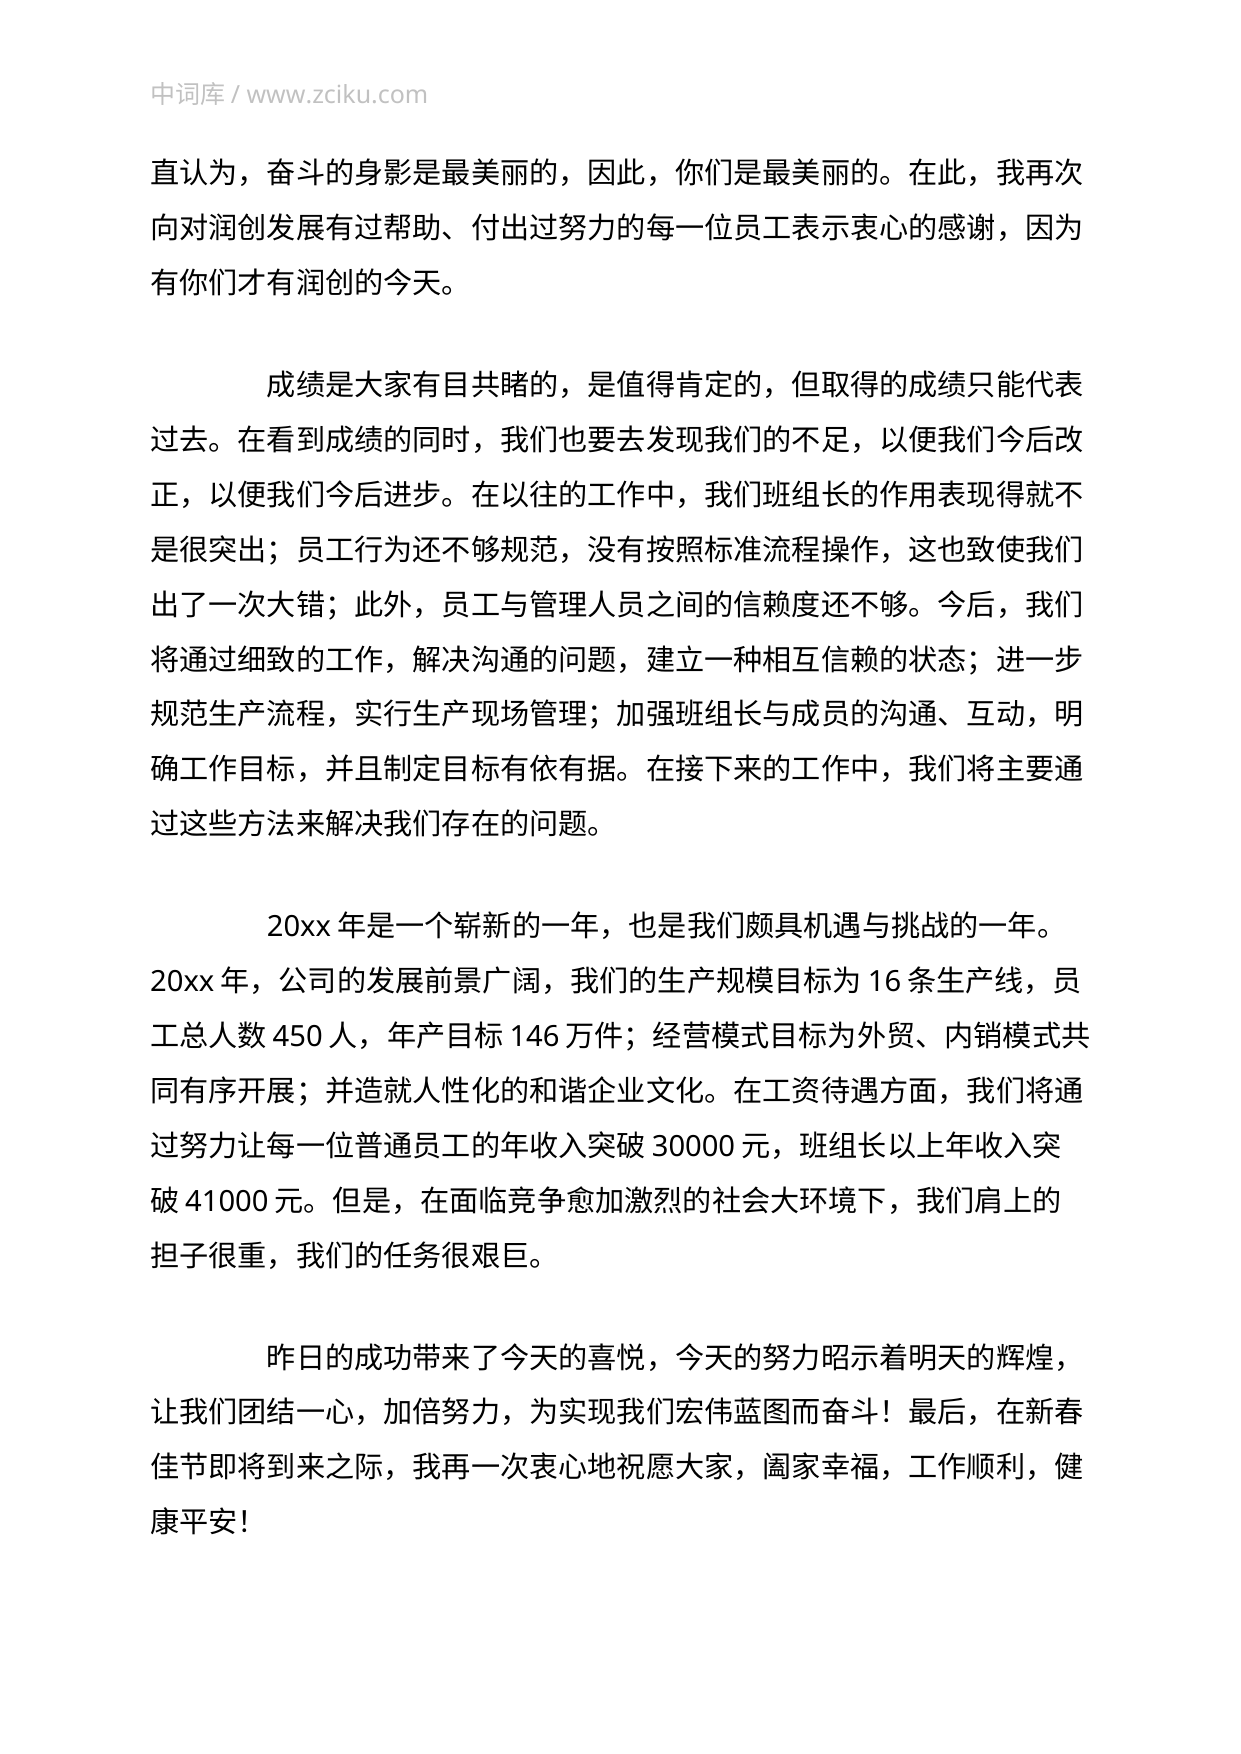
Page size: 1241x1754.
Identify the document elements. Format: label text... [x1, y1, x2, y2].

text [150, 150, 1090, 302]
text 昨日的成功带来了今天的喜悦，今天的努力昭示着明天的辉煌，让我们团结一心，加倍努力，为实现我们宏伟蓝图而奋斗！最后，在新春佳节即将到来之际，我再一次衷心地祝愿大家，阖家幸福，工作顺利，健康平安！ [150, 1334, 1090, 1541]
text 20xx年是一个崭新的一年，也是我们颇具机遇与挑战的一年。20xx年，公司的发展前景广阔，我们的生产规模目标为16条生产线，员工总人数450人，年产目标146万件；经营模式目标为外贸、内销模式共同有序开展；并造就人性化的和谐企业文化。在工资待遇方面，我们将通过努力让每一位普通员工的年收入突破30000元，班组长以上年收入突破41000元。但是，在面临竞争愈加激烈的社会大环境下，我们肩上的担子很重，我们的任务很艰巨。 [150, 902, 1090, 1275]
text 成绩是大家有目共睹的，是值得肯定的，但取得的成绩只能代表过去。在看到成绩的同时，我们也要去发现我们的不足，以便我们今后改正，以便我们今后进步。在以往的工作中，我们班组长的作用表现得就不是很突出；员工行为还不够规范，没有按照标准流程操作，这也致使我们出了一次大错；此外，员工与管理人员之间的信赖度还不够。今后，我们将通过细致的工作，解决沟通的问题，建立一种相互信赖的状态；进一步规范生产流程，实行生产现场管理；加强班组长与成员的沟通、互动，明确工作目标，并且制定目标有依有据。在接下来的工作中，我们将主要通过这些方法来解决我们存在的问题。 [150, 362, 1090, 843]
